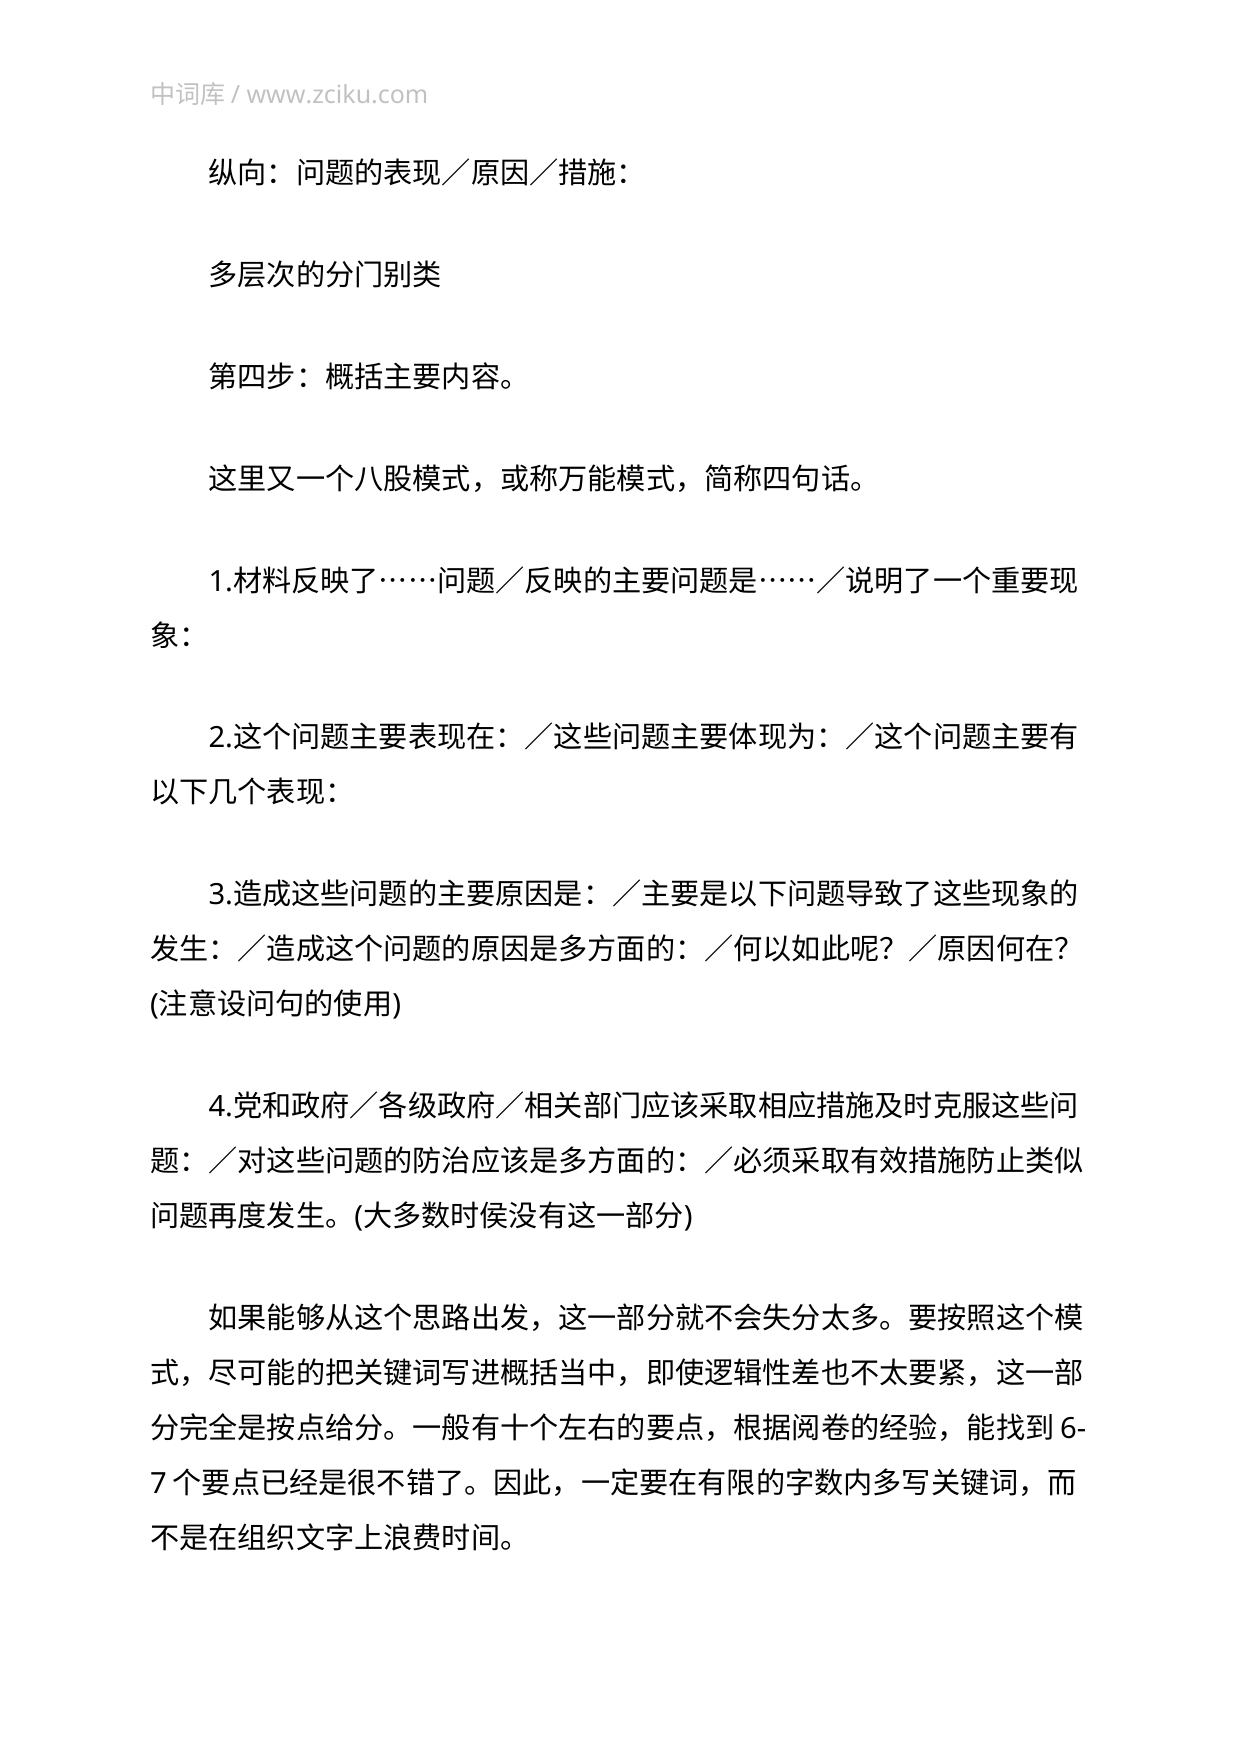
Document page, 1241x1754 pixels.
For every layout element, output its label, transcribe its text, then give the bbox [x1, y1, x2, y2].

text 这里又一个八股模式，或称万能模式，简称四句话。 [150, 455, 1090, 498]
text 多层次的分门别类 [150, 252, 1090, 294]
text 3.造成这些问题的主要原因是：／主要是以下问题导致了这些现象的发生：／造成这个问题的原因是多方面的：／何以如此呢？／原因何在？(注意设问句的使用) [150, 871, 1090, 1023]
text 2.这个问题主要表现在：／这些问题主要体现为：／这个问题主要有以下几个表现： [150, 714, 1090, 811]
text 纵向：问题的表现／原因／措施： [150, 150, 1090, 192]
text 第四步：概括主要内容。 [150, 353, 1090, 396]
text 如果能够从这个思路出发，这一部分就不会失分太多。要按照这个模式，尽可能的把关键词写进概括当中，即使逻辑性差也不太要紧，这一部分完全是按点给分。一般有十个左右的要点，根据阅卷的经验，能找到6-7个要点已经是很不错了。因此，一定要在有限的字数内多写关键词，而不是在组织文字上浪费时间。 [150, 1294, 1090, 1556]
text 1.材料反映了……问题／反映的主要问题是……／说明了一个重要现象： [150, 557, 1090, 654]
text 4.党和政府／各级政府／相关部门应该采取相应措施及时克服这些问题：／对这些问题的防治应该是多方面的：／必须采取有效措施防止类似问题再度发生。(大多数时侯没有这一部分) [150, 1082, 1090, 1235]
